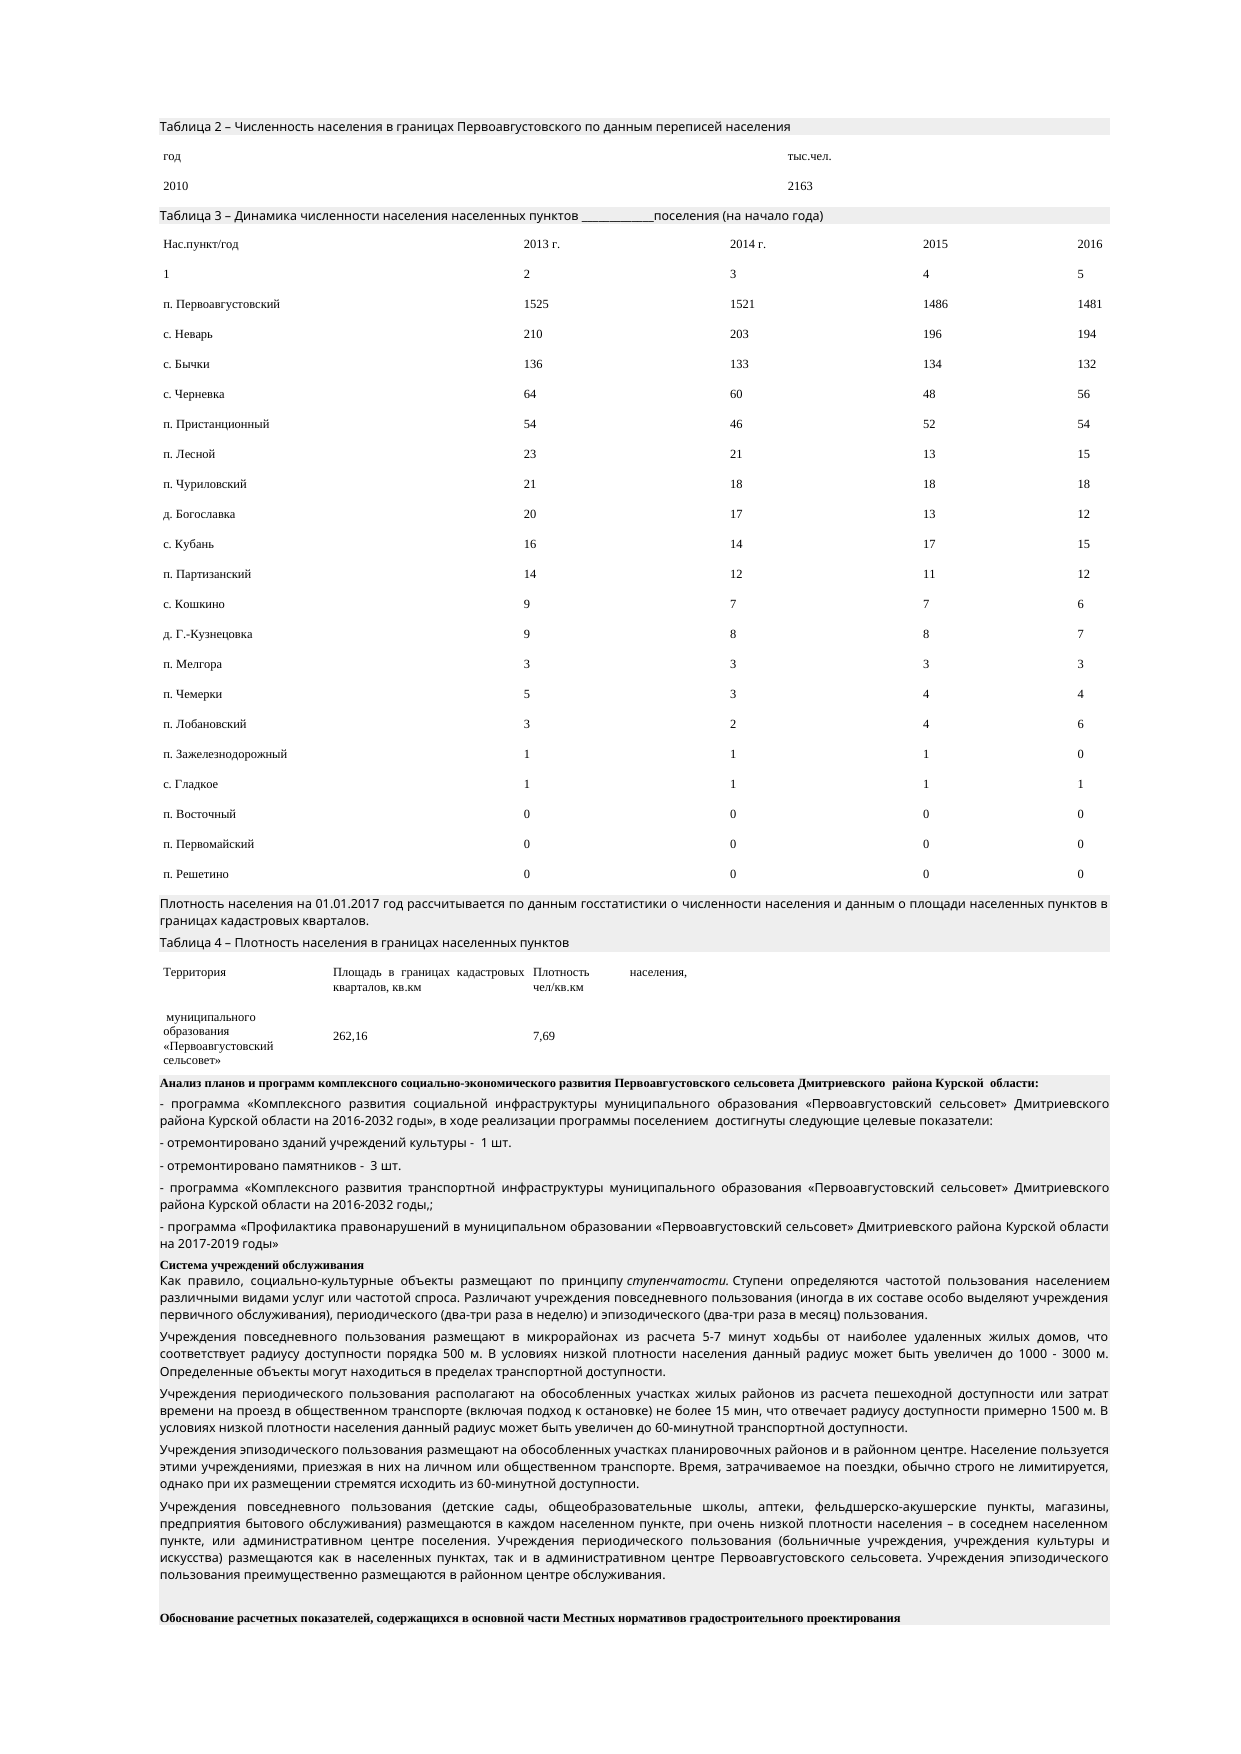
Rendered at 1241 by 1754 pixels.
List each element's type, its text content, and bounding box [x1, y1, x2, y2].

table_cell 2 [520, 260, 725, 289]
table_cell 0 [520, 860, 725, 889]
table_cell 210 [520, 320, 725, 349]
table_cell 1 [520, 770, 725, 799]
table_cell 0 [1074, 740, 1240, 769]
table_cell 1 [919, 770, 1073, 799]
table_cell 132 [1074, 350, 1240, 379]
table_cell 1525 [520, 290, 725, 319]
table_cell 3 [919, 650, 1073, 679]
table_cell 1 [520, 740, 725, 769]
table_cell 9 [520, 590, 725, 619]
table_cell 17 [919, 530, 1073, 559]
table_cell 0 [520, 830, 725, 859]
table_cell 4 [919, 680, 1073, 709]
table_cell 60 [726, 380, 918, 409]
table_cell 1481 [1074, 290, 1240, 319]
table_cell 0 [1074, 830, 1240, 859]
table_cell 3 [520, 650, 725, 679]
table_cell с. Кошкино [159, 590, 519, 619]
table_cell 0 [919, 860, 1073, 889]
table_cell 5 [520, 680, 725, 709]
table_cell 5 [1074, 260, 1240, 289]
table_header Территория [159, 958, 328, 1001]
table_cell 8 [726, 620, 918, 649]
table_cell с. Черневка [159, 380, 519, 409]
table_cell 4 [919, 260, 1073, 289]
table_cell 194 [1074, 320, 1240, 349]
table_cell 14 [520, 560, 725, 589]
text Учреждения эпизодического пользования размещают на обособленных участках планировочных районов и в районном центре. Население пользуется этими учреждениями, приезжая в них на личном или общественном транспорте. Время, затрачиваемое на поездки, обычно строго не лимитируется, однако при их размещении стремятся исходить из 60-минутной доступности. [159, 1441, 1110, 1493]
table_header год [159, 141, 783, 170]
table_header 2013 г. [520, 230, 725, 259]
table_cell 3 [726, 260, 918, 289]
table_cell п. Чуриловский [159, 470, 519, 499]
table_cell 0 [726, 800, 918, 829]
table_cell п. Зажелезнодорожный [159, 740, 519, 769]
table_cell 7 [919, 590, 1073, 619]
table_cell 12 [1074, 560, 1240, 589]
table_cell 21 [726, 440, 918, 469]
table_cell 1 [1074, 770, 1240, 799]
text - программа «Комплексного развития транспортной инфраструктуры муниципального образования «Первоавгустовский сельсовет» Дмитриевского района Курской области на 2016-2032 годы,; [159, 1179, 1110, 1213]
table_header 2016 [1074, 230, 1240, 259]
table_cell 2163 [784, 171, 1240, 200]
table_cell 0 [726, 860, 918, 889]
text - отремонтировано зданий учреждений культуры - 1 шт. [159, 1134, 1110, 1151]
table_cell 46 [726, 410, 918, 439]
table_cell 64 [520, 380, 725, 409]
table_cell 16 [520, 530, 725, 559]
table_cell 0 [919, 800, 1073, 829]
table_cell 0 [726, 830, 918, 859]
table_cell 2010 [159, 171, 783, 200]
table_cell 7 [726, 590, 918, 619]
text - отремонтировано памятников - 3 шт. [159, 1157, 1110, 1174]
table_cell 4 [919, 710, 1073, 739]
table_cell п. Первомайский [159, 830, 519, 859]
table_cell 7 [1074, 620, 1240, 649]
table_cell 3 [1074, 650, 1240, 679]
table_cell 7,69 [529, 1002, 691, 1074]
table_cell 8 [919, 620, 1073, 649]
table_cell 13 [919, 440, 1073, 469]
text - программа «Комплексного развития социальной инфраструктуры муниципального образования «Первоавгустовский сельсовет» Дмитриевского района Курской области на 2016-2032 годы», в ходе реализации программы поселением достигнуты следующие целевые показатели: [159, 1095, 1110, 1129]
table_cell п. Лесной [159, 440, 519, 469]
table_cell 48 [919, 380, 1073, 409]
table_cell 6 [1074, 710, 1240, 739]
table_cell п. Мелгора [159, 650, 519, 679]
table_cell 12 [726, 560, 918, 589]
table_cell 1 [726, 770, 918, 799]
table_cell п. Первоавгустовский [159, 290, 519, 319]
table_cell п. Решетино [159, 860, 519, 889]
table_cell п. Лобановский [159, 710, 519, 739]
table_cell 0 [520, 800, 725, 829]
text Учреждения повседневного пользования (детские сады, общеобразовательные школы, аптеки, фельдшерско-акушерские пункты, магазины, предприятия бытового обслуживания) размещаются в каждом населенном пункте, при очень низкой плотности населения – в соседнем населенном пункте, или административном центре поселения. Учреждения периодического пользования (больничные учреждения, учреждения культуры и искусства) размещаются как в населенных пунктах, так и в административном центре Первоавгустовского сельсовета. Учреждения эпизодического пользования преимущественно размещаются в районном центре обслуживания. [159, 1498, 1110, 1583]
table_cell 21 [520, 470, 725, 499]
table_cell с. Кубань [159, 530, 519, 559]
table_cell д. Г.-Кузнецовка [159, 620, 519, 649]
table_header тыс.чел. [784, 141, 1240, 170]
table_cell 196 [919, 320, 1073, 349]
table_cell п. Чемерки [159, 680, 519, 709]
table_cell 0 [919, 830, 1073, 859]
text Таблица 4 – Плотность населения в границах населенных пунктов [159, 934, 1110, 952]
table_header 2014 г. [726, 230, 918, 259]
table_cell 18 [726, 470, 918, 499]
table_cell с. Бычки [159, 350, 519, 379]
table_cell 54 [520, 410, 725, 439]
table_cell 3 [520, 710, 725, 739]
table_cell 11 [919, 560, 1073, 589]
table_cell 1 [726, 740, 918, 769]
table_cell д. Богославка [159, 500, 519, 529]
table_cell 133 [726, 350, 918, 379]
table_cell 1 [919, 740, 1073, 769]
text Учреждения повседневного пользования размещают в микрорайонах из расчета 5-7 минут ходьбы от наиболее удаленных жилых домов, что соответствует радиусу доступности порядка 500 м. В условиях низкой плотности населения данный радиус может быть увеличен до 1000 - 3000 м. Определенные объекты могут находиться в пределах транспортной доступности. [159, 1328, 1110, 1380]
table_cell 203 [726, 320, 918, 349]
table_cell п. Партизанский [159, 560, 519, 589]
table_header Плотность населения, чел/кв.км [529, 958, 691, 1001]
table_cell 12 [1074, 500, 1240, 529]
table_cell 0 [1074, 860, 1240, 889]
table_cell 23 [520, 440, 725, 469]
text Плотность населения на 01.01.2017 год рассчитывается по данным госстатистики о численности населения и данным о площади населенных пунктов в границах кадастровых кварталов. [159, 895, 1110, 929]
table_cell 4 [1074, 680, 1240, 709]
table_cell 14 [726, 530, 918, 559]
table_cell 1521 [726, 290, 918, 319]
table_cell 1 [159, 260, 519, 289]
table_cell 6 [1074, 590, 1240, 619]
table_cell 13 [919, 500, 1073, 529]
table_cell п. Восточный [159, 800, 519, 829]
table_cell 18 [919, 470, 1073, 499]
table_cell 20 [520, 500, 725, 529]
text Таблица 2 – Численность населения в границах Первоавгустовского по данным переписей населения [159, 118, 1110, 135]
text Как правило, социально-культурные объекты размещают по принципу ступенчатости. Ступени определяются частотой пользования населением различными видами услуг или частотой спроса. Различают учреждения повседневного пользования (иногда в их составе особо выделяют учреждения первичного обслуживания), периодического (два-три раза в неделю) и эпизодического (два-три раза в месяц) пользования. [159, 1272, 1110, 1323]
table_cell 9 [520, 620, 725, 649]
table_cell 15 [1074, 530, 1240, 559]
table_header 2015 [919, 230, 1073, 259]
table_header Площадь в границах кадастровых кварталов, кв.км [329, 958, 528, 1001]
text Система учреждений обслуживания [159, 1258, 1110, 1272]
table_cell 262,16 [329, 1002, 528, 1074]
table_cell 134 [919, 350, 1073, 379]
text Учреждения периодического пользования располагают на обособленных участках жилых районов из расчета пешеходной доступности или затрат времени на проезд в общественном транспорте (включая подход к остановке) не более 15 мин, что отвечает радиусу доступности примерно 1500 м. В условиях низкой плотности населения данный радиус может быть увеличен до 60-минутной транспортной доступности. [159, 1385, 1110, 1436]
text - программа «Профилактика правонарушений в муниципальном образовании «Первоавгустовский сельсовет» Дмитриевского района Курской области на 2017-2019 годы» [159, 1218, 1110, 1252]
table_cell 52 [919, 410, 1073, 439]
table_cell п. Пристанционный [159, 410, 519, 439]
table_cell 0 [1074, 800, 1240, 829]
table_cell 3 [726, 650, 918, 679]
text Анализ планов и программ комплексного социально-экономического развития Первоавгустовского сельсовета Дмитриевского района Курской области: [159, 1075, 1110, 1090]
table_cell 18 [1074, 470, 1240, 499]
text Обоснование расчетных показателей, содержащихся в основной части Местных нормативов градостроительного проектирования [159, 1611, 1110, 1625]
table_header Нас.пункт/год [159, 230, 519, 259]
table_cell 3 [726, 680, 918, 709]
table_cell с. Гладкое [159, 770, 519, 799]
table_cell 54 [1074, 410, 1240, 439]
table_cell 56 [1074, 380, 1240, 409]
table_cell с. Неварь [159, 320, 519, 349]
table_cell 17 [726, 500, 918, 529]
text Таблица 3 – Динамика численности населения населенных пунктов _____________поселения (на начало года) [159, 207, 1110, 224]
table_cell 136 [520, 350, 725, 379]
table_cell 15 [1074, 440, 1240, 469]
table_cell 1486 [919, 290, 1073, 319]
table_cell муниципального образования «Первоавгустовский сельсовет» [159, 1002, 328, 1074]
table_cell 2 [726, 710, 918, 739]
